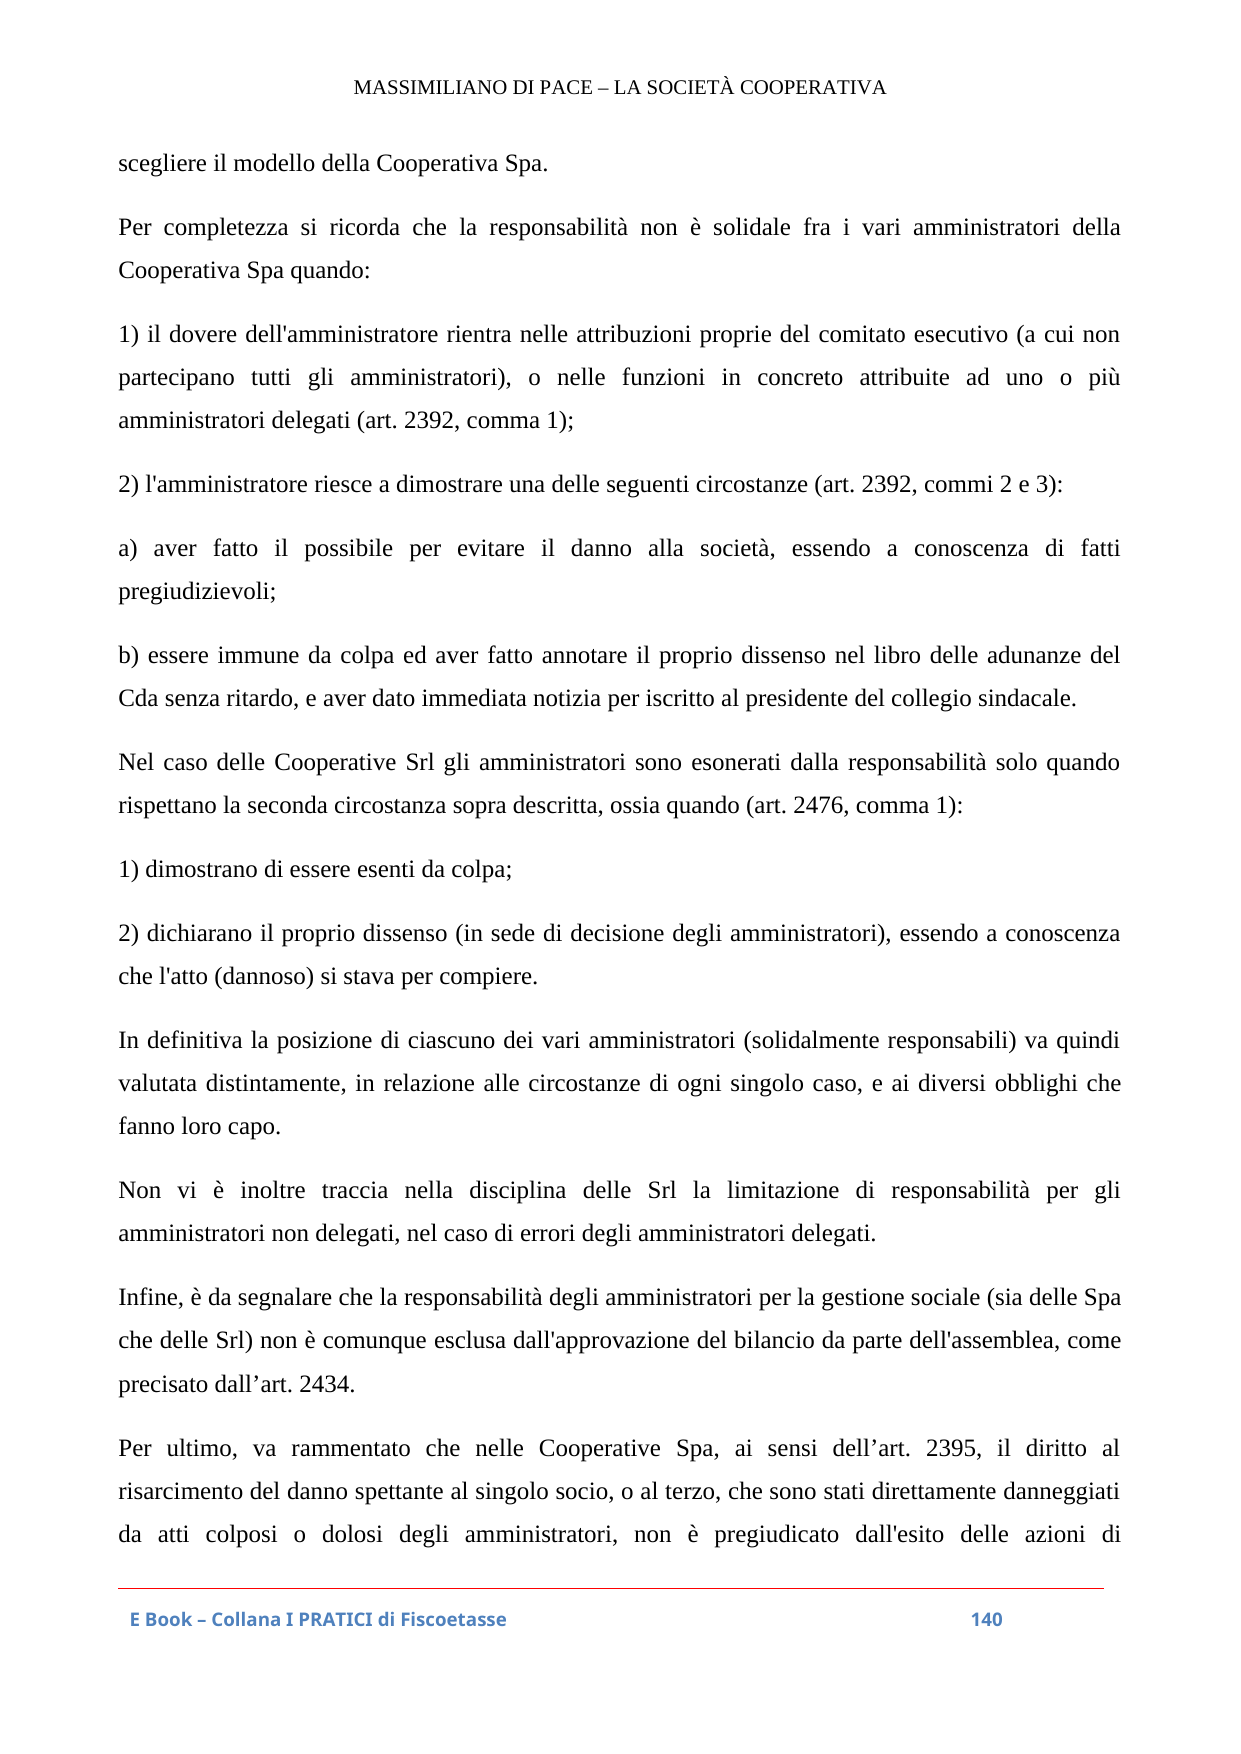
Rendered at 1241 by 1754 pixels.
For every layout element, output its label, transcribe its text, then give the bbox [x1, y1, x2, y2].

text In definitiva la posizione di ciascuno dei vari amministratori (solidalmente responsabili) va quindi valutata distintamente, in relazione alle circostanze di ogni singolo caso, e ai diversi obblighi che fanno loro capo. [118, 1025, 1122, 1140]
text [118, 148, 1122, 176]
text Per completezza si ricorda che la responsabilità non è solidale fra i vari amministratori della Cooperativa Spa quando: [118, 212, 1122, 283]
text a) aver fatto il possibile per evitare il danno alla società, essendo a conoscenza di fatti pregiudizievoli; [118, 533, 1122, 605]
text Infine, è da segnalare che la responsabilità degli amministratori per la gestione sociale (sia delle Spa che delle Srl) non è comunque esclusa dall'approvazione del bilancio da parte dell'assemblea, come precisato dall’art. 2434. [118, 1282, 1122, 1397]
text Non vi è inoltre traccia nella disciplina delle Srl la limitazione di responsabilità per gli amministratori non delegati, nel caso di errori degli amministratori delegati. [118, 1175, 1122, 1247]
text 1) dimostrano di essere esenti da colpa; [118, 854, 1122, 883]
text 2) l'amministratore riesce a dimostrare una delle seguenti circostanze (art. 2392, commi 2 e 3): [118, 469, 1122, 498]
text 2) dichiarano il proprio dissenso (in sede di decisione degli amministratori), essendo a conoscenza che l'atto (dannoso) si stava per compiere. [118, 918, 1122, 990]
text Nel caso delle Cooperative Srl gli amministratori sono esonerati dalla responsabilità solo quando rispettano la seconda circostanza sopra descritta, ossia quando (art. 2476, comma 1): [118, 747, 1122, 819]
text 1) il dovere dell'amministratore rientra nelle attribuzioni proprie del comitato esecutivo (a cui non partecipano tutti gli amministratori), o nelle funzioni in concreto attribuite ad uno o più amministratori delegati (art. 2392, comma 1); [118, 319, 1122, 434]
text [118, 1433, 1122, 1548]
text b) essere immune da colpa ed aver fatto annotare il proprio dissenso nel libro delle adunanze del Cda senza ritardo, e aver dato immediata notizia per iscritto al presidente del collegio sindacale. [118, 640, 1122, 712]
